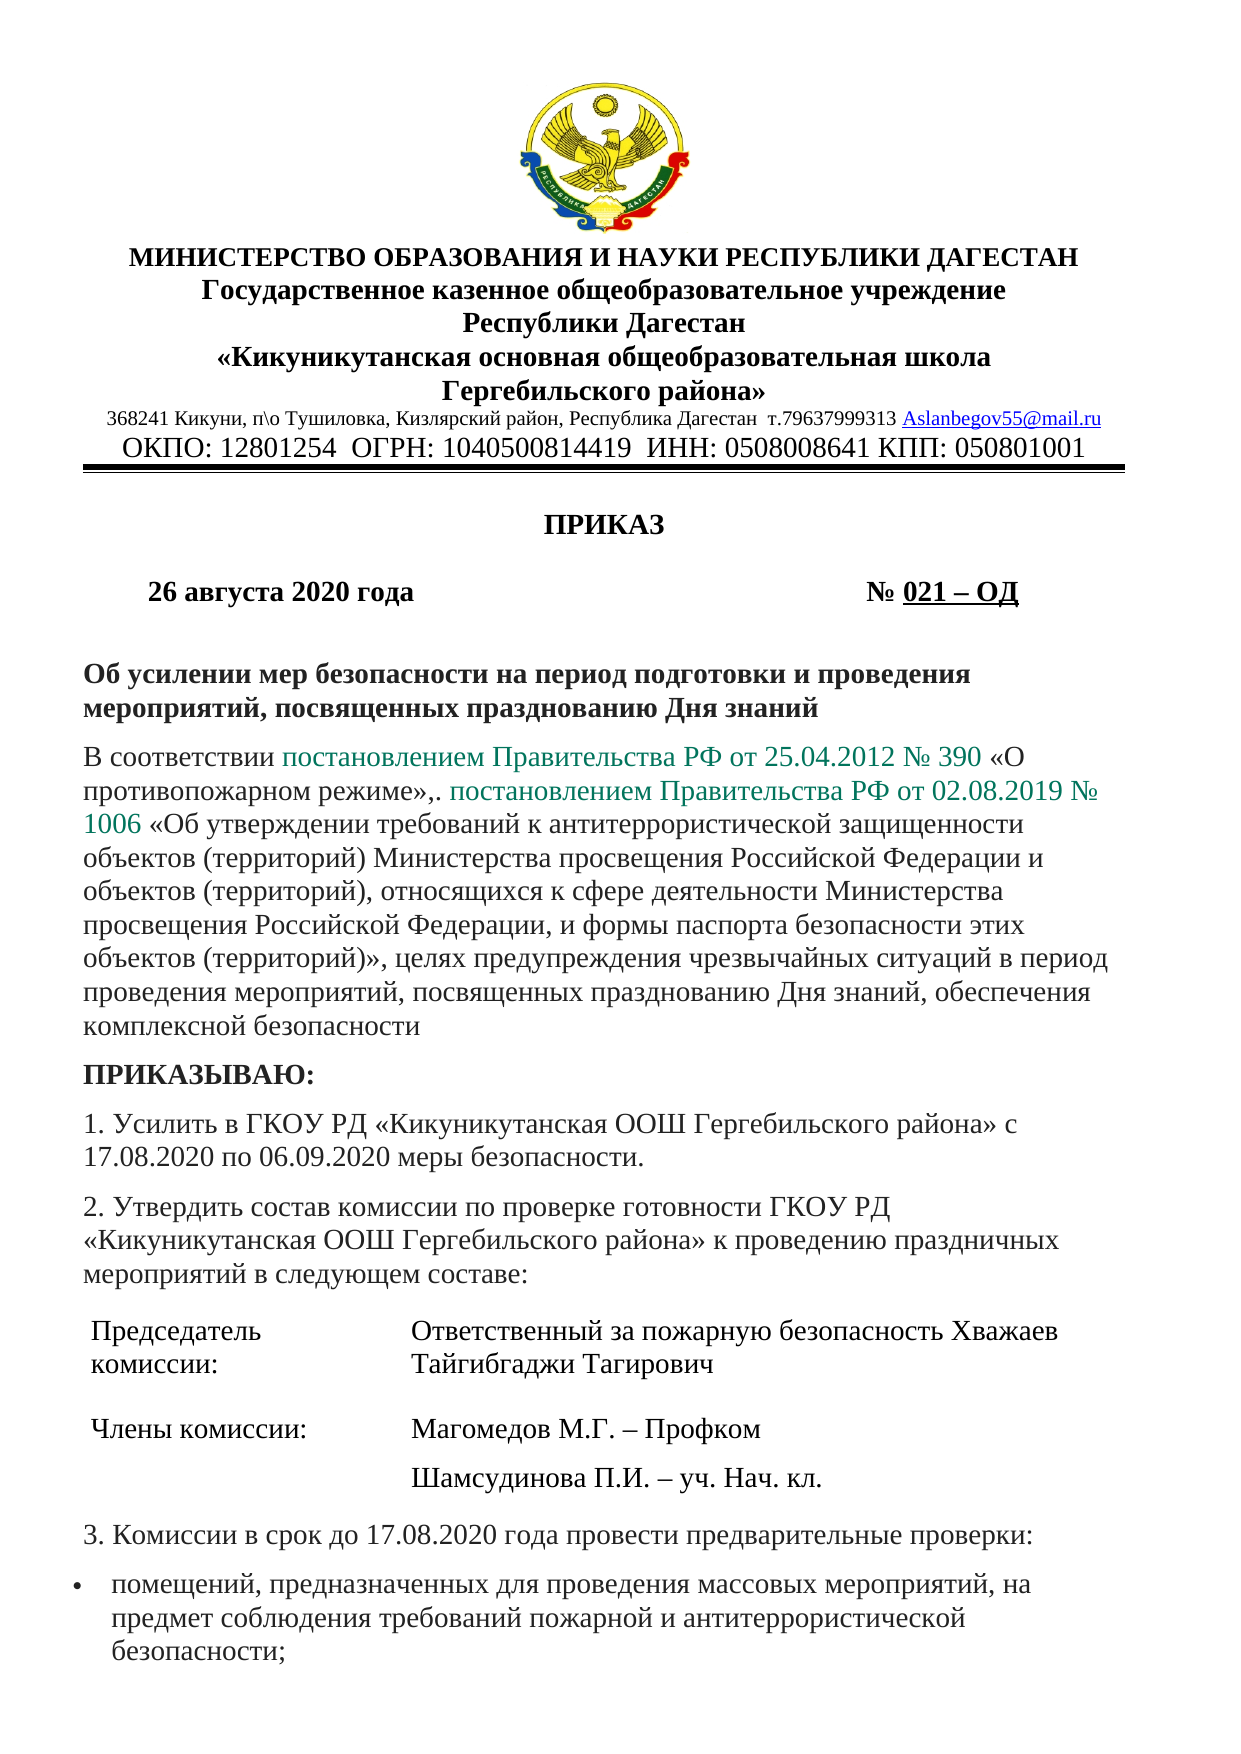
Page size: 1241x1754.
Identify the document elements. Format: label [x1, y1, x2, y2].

picture [516, 82, 692, 234]
table_header [75, 75, 1133, 1675]
